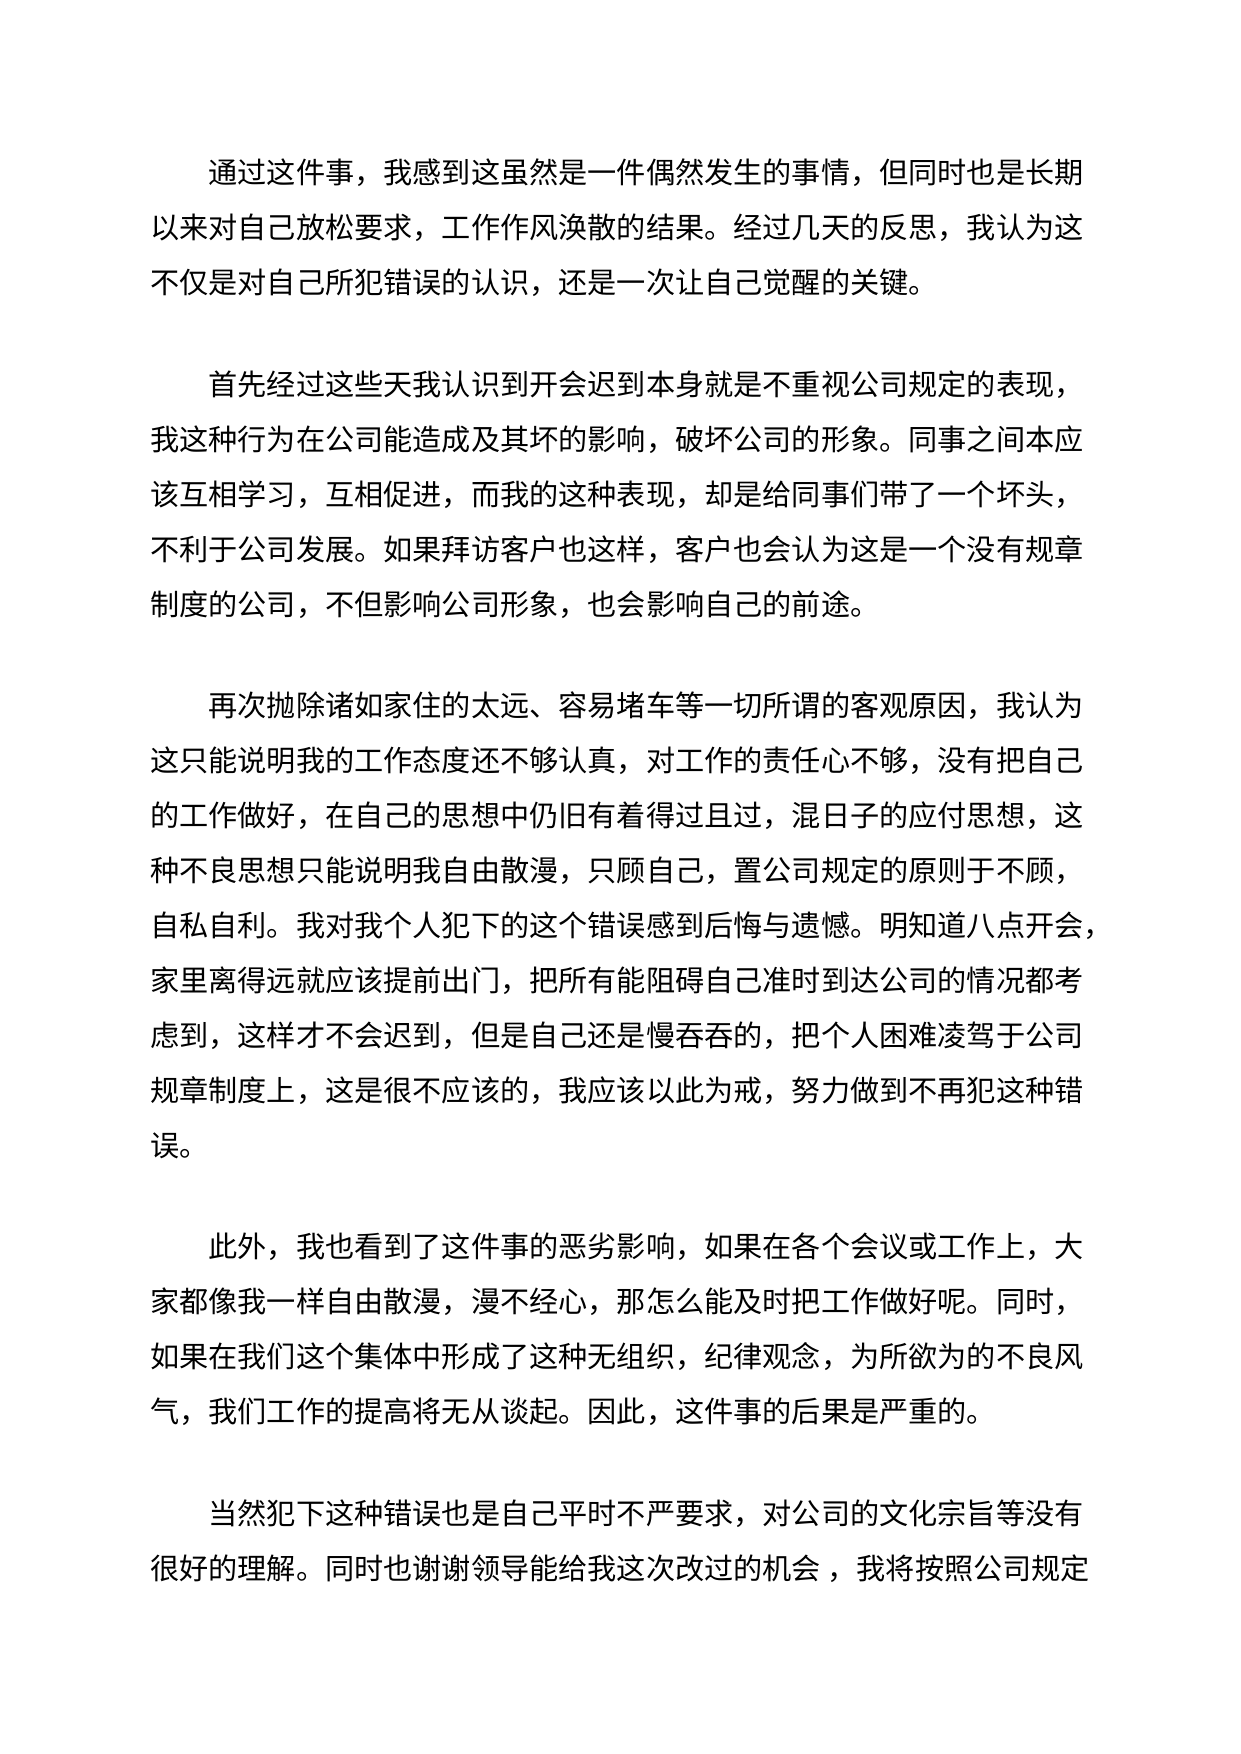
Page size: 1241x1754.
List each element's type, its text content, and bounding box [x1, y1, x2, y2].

text 通过这件事，我感到这虽然是一件偶然发生的事情，但同时也是长期以来对自己放松要求，工作作风涣散的结果。经过几天的反思，我认为这不仅是对自己所犯错误的认识，还是一次让自己觉醒的关键。 [150, 150, 1090, 302]
text 此外，我也看到了这件事的恶劣影响，如果在各个会议或工作上，大家都像我一样自由散漫，漫不经心，那怎么能及时把工作做好呢。同时，如果在我们这个集体中形成了这种无组织，纪律观念，为所欲为的不良风气，我们工作的提高将无从谈起。因此，这件事的后果是严重的。 [150, 1224, 1090, 1431]
text 再次抛除诸如家住的太远、容易堵车等一切所谓的客观原因，我认为这只能说明我的工作态度还不够认真，对工作的责任心不够，没有把自己的工作做好，在自己的思想中仍旧有着得过且过，混日子的应付思想，这种不良思想只能说明我自由散漫，只顾自己，置公司规定的原则于不顾，自私自利。我对我个人犯下的这个错误感到后悔与遗憾。明知道八点开会，家里离得远就应该提前出门，把所有能阻碍自己准时到达公司的情况都考虑到，这样才不会迟到，但是自己还是慢吞吞的，把个人困难凌驾于公司规章制度上，这是很不应该的，我应该以此为戒，努力做到不再犯这种错误。 [150, 683, 1090, 1164]
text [150, 1490, 1090, 1587]
text 首先经过这些天我认识到开会迟到本身就是不重视公司规定的表现，我这种行为在公司能造成及其坏的影响，破坏公司的形象。同事之间本应该互相学习，互相促进，而我的这种表现，却是给同事们带了一个坏头，不利于公司发展。如果拜访客户也这样，客户也会认为这是一个没有规章制度的公司，不但影响公司形象，也会影响自己的前途。 [150, 362, 1090, 623]
